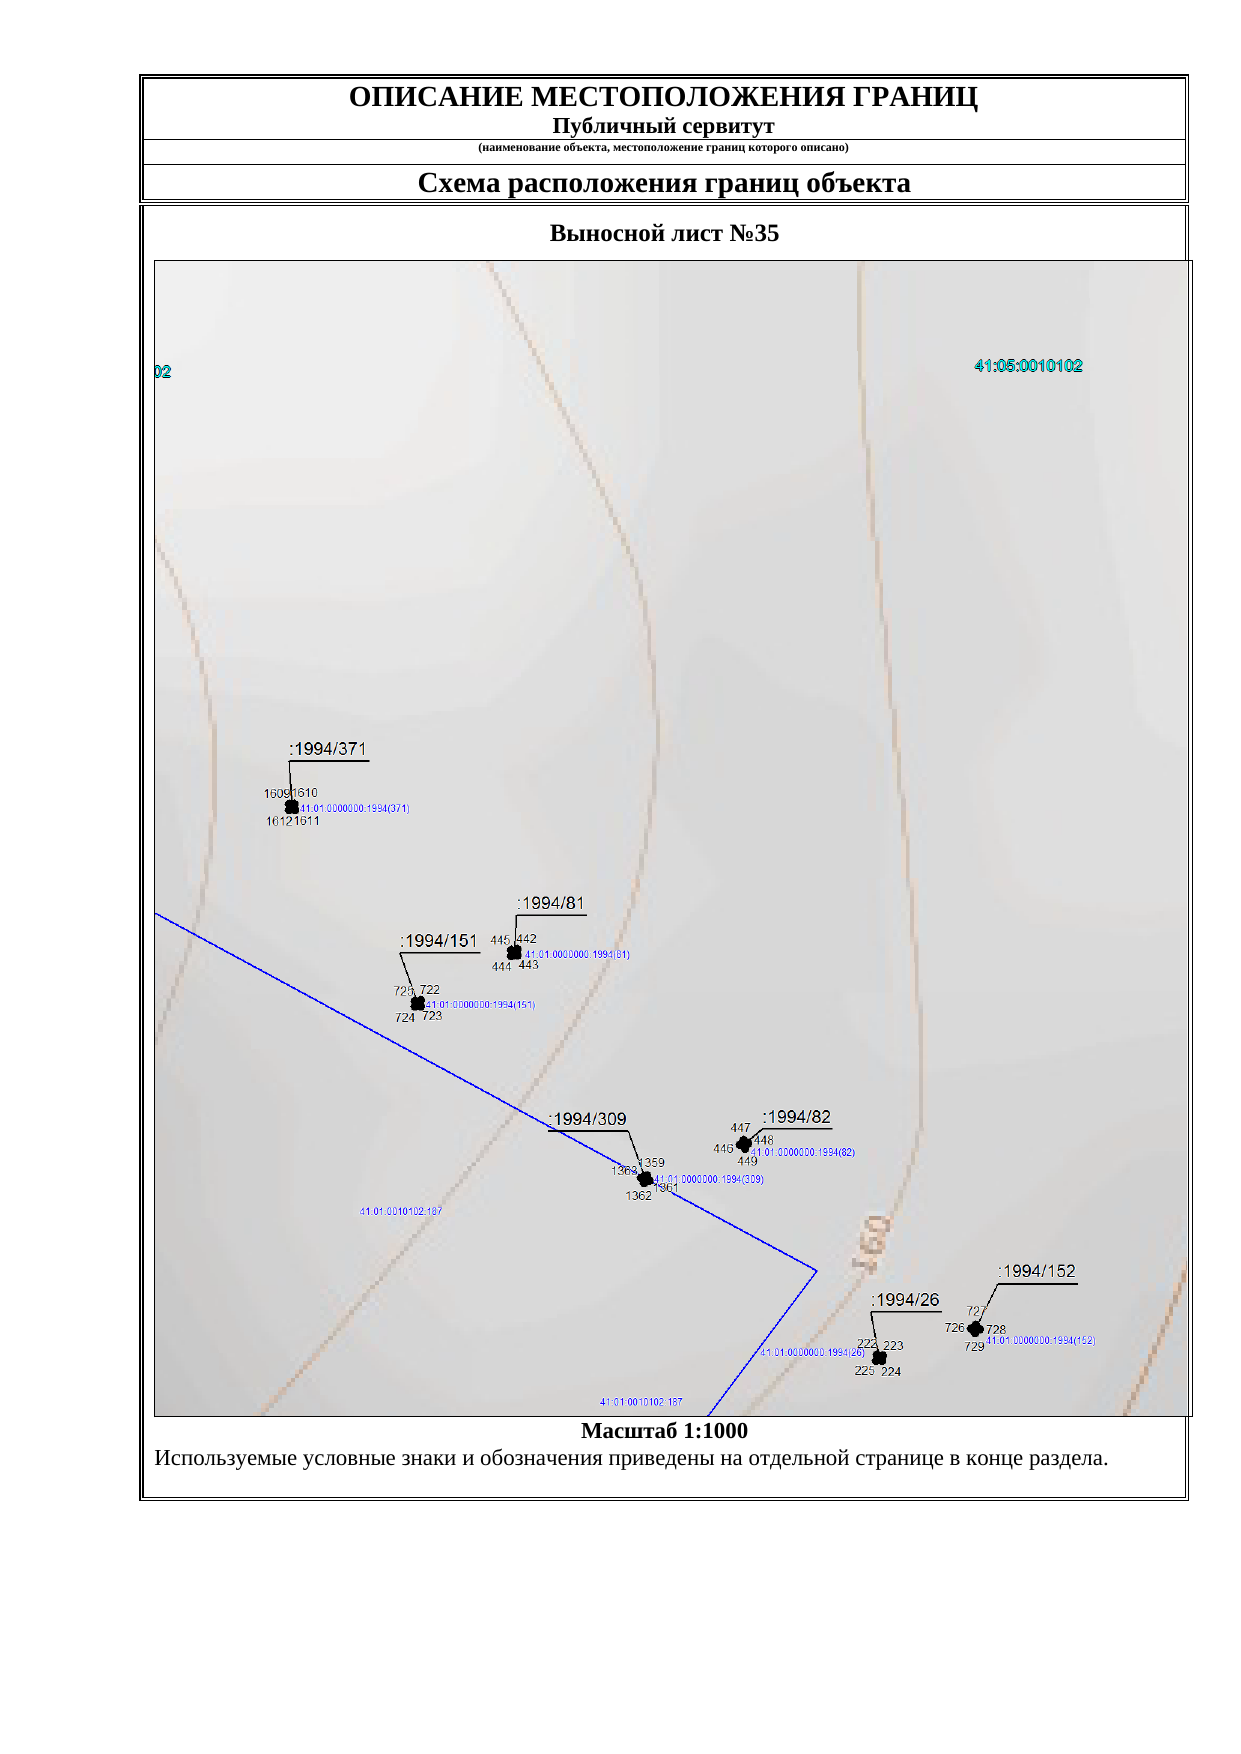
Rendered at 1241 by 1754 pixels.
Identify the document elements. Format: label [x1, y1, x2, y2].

picture [155, 261, 1188, 1416]
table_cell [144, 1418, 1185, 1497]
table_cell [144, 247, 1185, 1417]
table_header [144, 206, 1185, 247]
